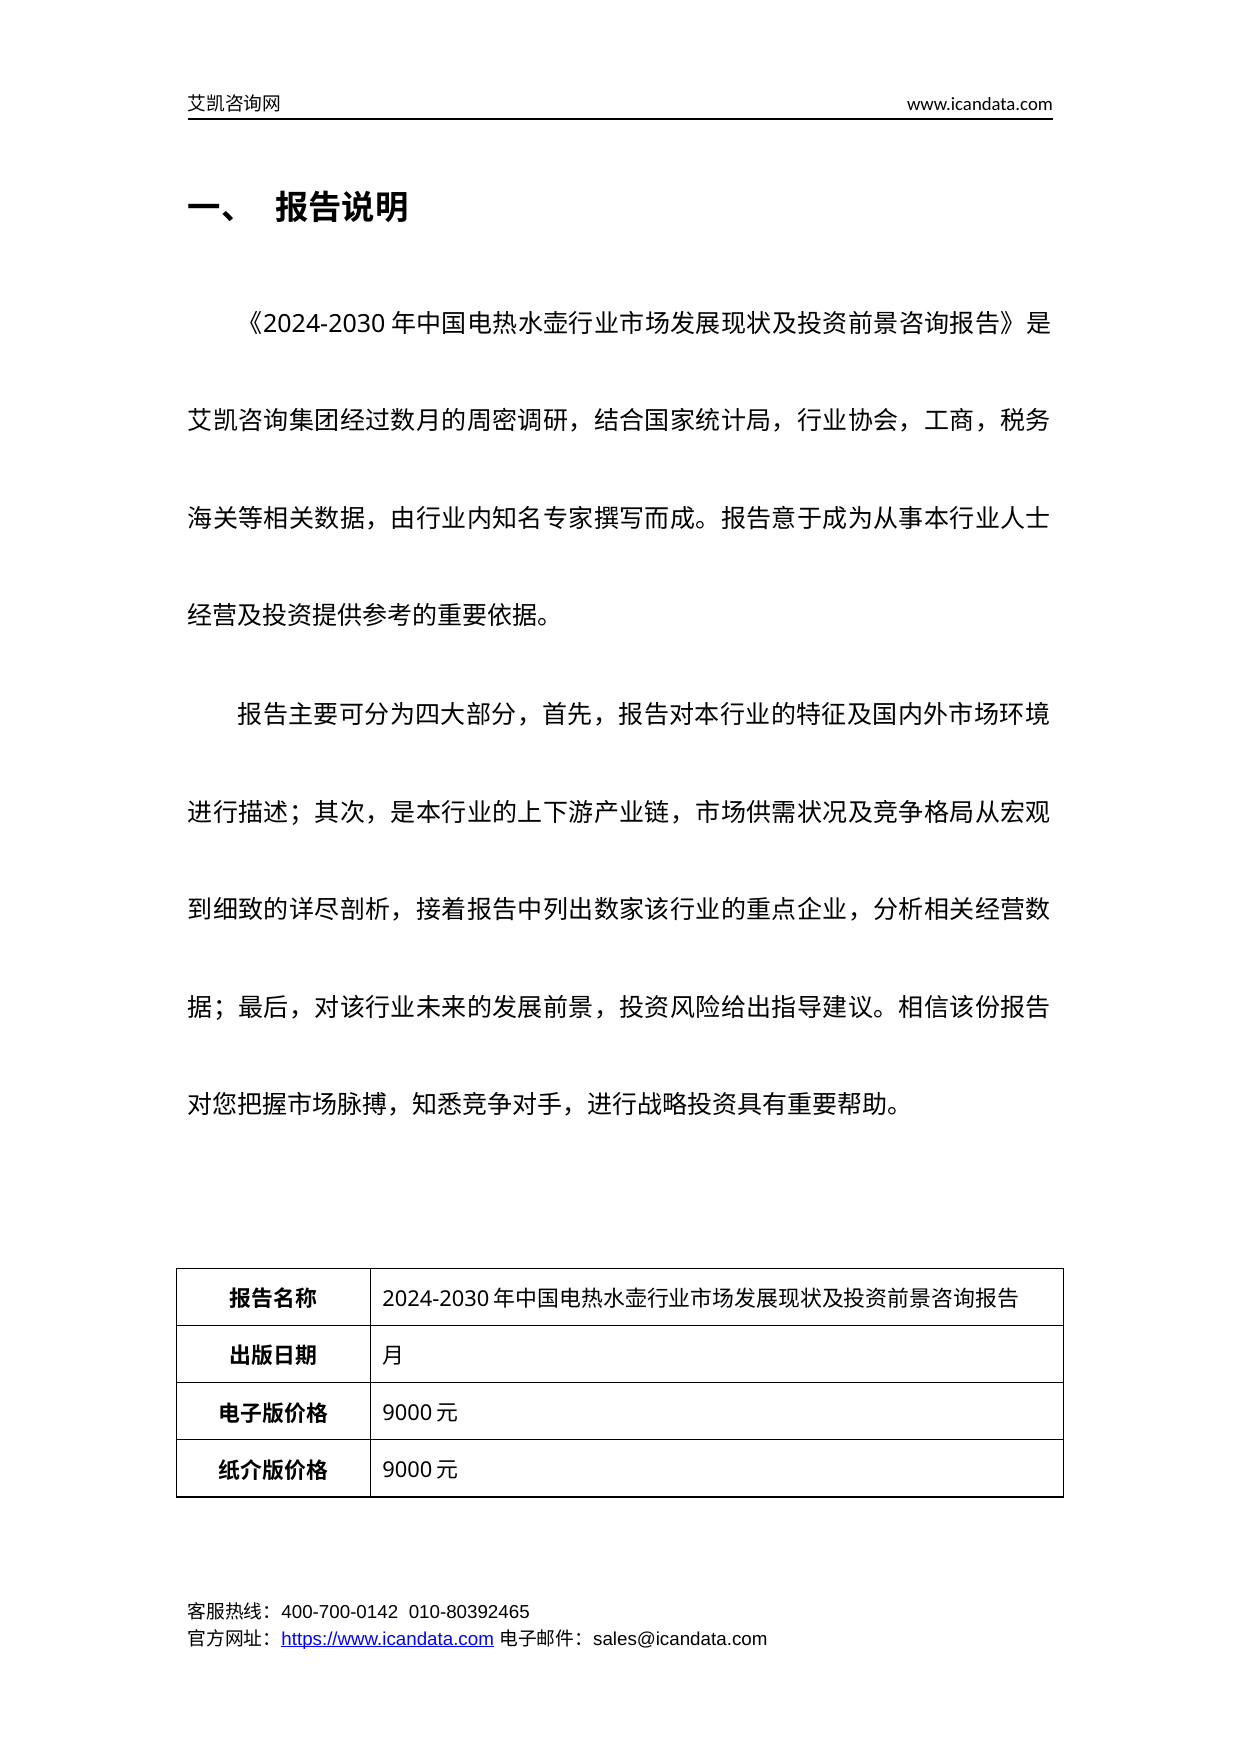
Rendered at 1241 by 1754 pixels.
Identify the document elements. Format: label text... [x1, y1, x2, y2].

table_cell 月 [371, 1326, 1063, 1382]
subtitle 报告说明 [187, 172, 1053, 237]
table_header 2024-2030年中国电热水壶行业市场发展现状及投资前景咨询报告 [371, 1269, 1063, 1325]
text 《2024-2030年中国电热水壶行业市场发展现状及投资前景咨询报告》是艾凯咨询集团经过数月的周密调研，结合国家统计局，行业协会，工商，税务海关等相关数据，由行业内知名专家撰写而成。报告意于成为从事本行业人士经营及投资提供参考的重要依据。 [187, 289, 1053, 646]
text 报告主要可分为四大部分，首先，报告对本行业的特征及国内外市场环境进行描述；其次，是本行业的上下游产业链，市场供需状况及竞争格局从宏观到细致的详尽剖析，接着报告中列出数家该行业的重点企业，分析相关经营数据；最后，对该行业未来的发展前景，投资风险给出指导建议。相信该份报告对您把握市场脉搏，知悉竞争对手，进行战略投资具有重要帮助。 [187, 681, 1053, 1136]
table_cell 9000元 [371, 1440, 1063, 1496]
table_cell 纸介版价格 [177, 1440, 370, 1496]
table_cell 电子版价格 [177, 1383, 370, 1439]
table_header 报告名称 [177, 1269, 370, 1325]
table_cell 9000元 [371, 1383, 1063, 1439]
table_cell 出版日期 [177, 1326, 370, 1382]
